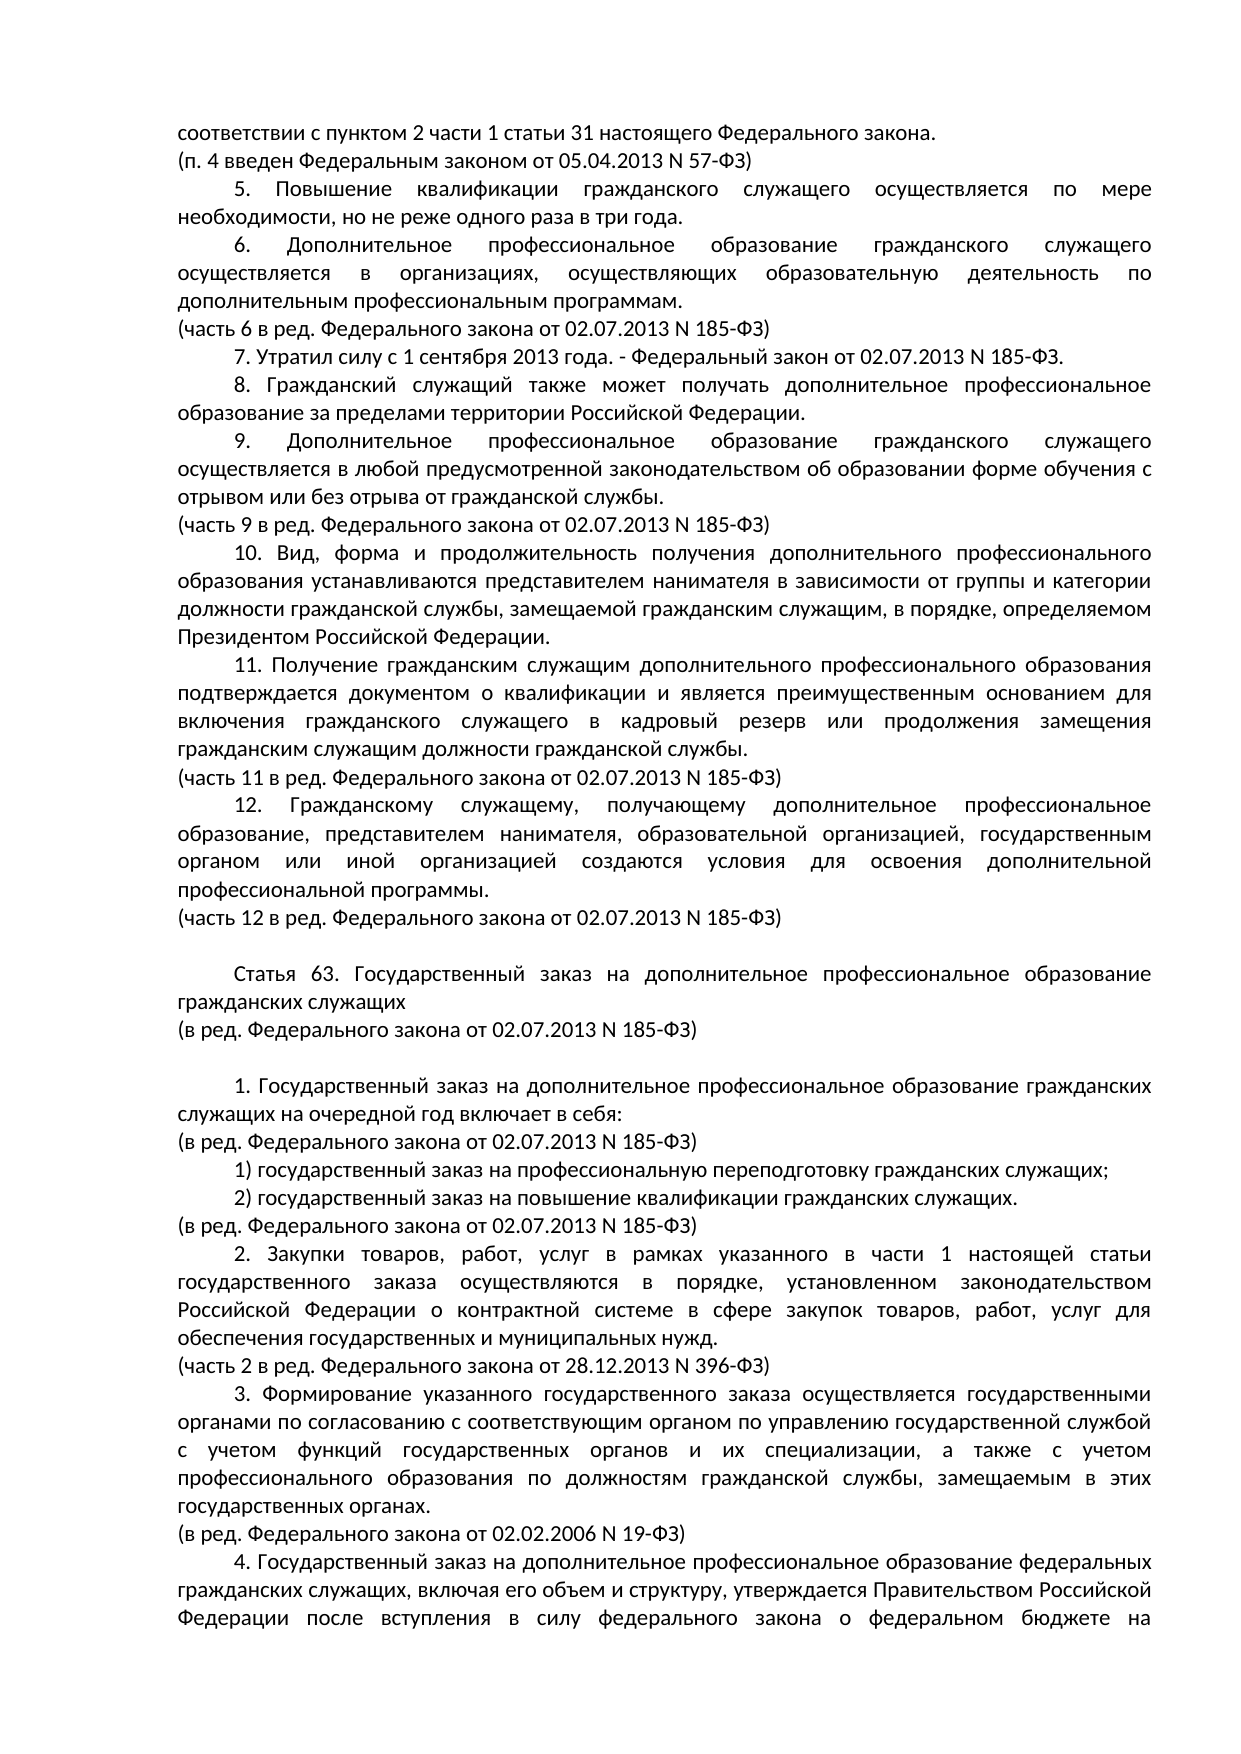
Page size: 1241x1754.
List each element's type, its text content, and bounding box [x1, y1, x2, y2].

text (в ред. Федерального закона от 02.07.2013 N 185-ФЗ) [177, 1211, 1152, 1239]
text 9. Дополнительное профессиональное образование гражданского служащего осуществляется в любой предусмотренной законодательством об образовании форме обучения с отрывом или без отрыва от гражданской службы. [177, 426, 1152, 510]
text 1. Государственный заказ на дополнительное профессиональное образование гражданских служащих на очередной год включает в себя: [177, 1071, 1152, 1127]
text 3. Формирование указанного государственного заказа осуществляется государственными органами по согласованию с соответствующим органом по управлению государственной службой с учетом функций государственных органов и их специализации, а также с учетом профессионального образования по должностям гражданской службы, замещаемым в этих государственных органах. [177, 1379, 1152, 1519]
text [177, 1547, 1152, 1631]
text 1) государственный заказ на профессиональную переподготовку гражданских служащих; [177, 1155, 1152, 1183]
text (часть 11 в ред. Федерального закона от 02.07.2013 N 185-ФЗ) [177, 763, 1152, 791]
text (часть 9 в ред. Федерального закона от 02.07.2013 N 185-ФЗ) [177, 510, 1152, 538]
text (в ред. Федерального закона от 02.02.2006 N 19-ФЗ) [177, 1519, 1152, 1547]
text (часть 12 в ред. Федерального закона от 02.07.2013 N 185-ФЗ) [177, 903, 1152, 931]
text (в ред. Федерального закона от 02.07.2013 N 185-ФЗ) [177, 1015, 1152, 1043]
text 7. Утратил силу с 1 сентября 2013 года. - Федеральный закон от 02.07.2013 N 185-ФЗ. [177, 342, 1152, 370]
text (п. 4 введен Федеральным законом от 05.04.2013 N 57-ФЗ) [177, 146, 1152, 174]
text (часть 2 в ред. Федерального закона от 28.12.2013 N 396-ФЗ) [177, 1351, 1152, 1379]
text 10. Вид, форма и продолжительность получения дополнительного профессионального образования устанавливаются представителем нанимателя в зависимости от группы и категории должности гражданской службы, замещаемой гражданским служащим, в порядке, определяемом Президентом Российской Федерации. [177, 538, 1152, 651]
text 6. Дополнительное профессиональное образование гражданского служащего осуществляется в организациях, осуществляющих образовательную деятельность по дополнительным профессиональным программам. [177, 230, 1152, 314]
text (в ред. Федерального закона от 02.07.2013 N 185-ФЗ) [177, 1127, 1152, 1155]
text 12. Гражданскому служащему, получающему дополнительное профессиональное образование, представителем нанимателя, образовательной организацией, государственным органом или иной организацией создаются условия для освоения дополнительной профессиональной программы. [177, 791, 1152, 903]
text 11. Получение гражданским служащим дополнительного профессионального образования подтверждается документом о квалификации и является преимущественным основанием для включения гражданского служащего в кадровый резерв или продолжения замещения гражданским служащим должности гражданской службы. [177, 651, 1152, 763]
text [177, 118, 1152, 146]
text Статья 63. Государственный заказ на дополнительное профессиональное образование гражданских служащих [177, 959, 1152, 1015]
text 2. Закупки товаров, работ, услуг в рамках указанного в части 1 настоящей статьи государственного заказа осуществляются в порядке, установленном законодательством Российской Федерации о контрактной системе в сфере закупок товаров, работ, услуг для обеспечения государственных и муниципальных нужд. [177, 1239, 1152, 1351]
text 5. Повышение квалификации гражданского служащего осуществляется по мере необходимости, но не реже одного раза в три года. [177, 174, 1152, 230]
text 2) государственный заказ на повышение квалификации гражданских служащих. [177, 1183, 1152, 1211]
text 8. Гражданский служащий также может получать дополнительное профессиональное образование за пределами территории Российской Федерации. [177, 370, 1152, 426]
text (часть 6 в ред. Федерального закона от 02.07.2013 N 185-ФЗ) [177, 314, 1152, 342]
